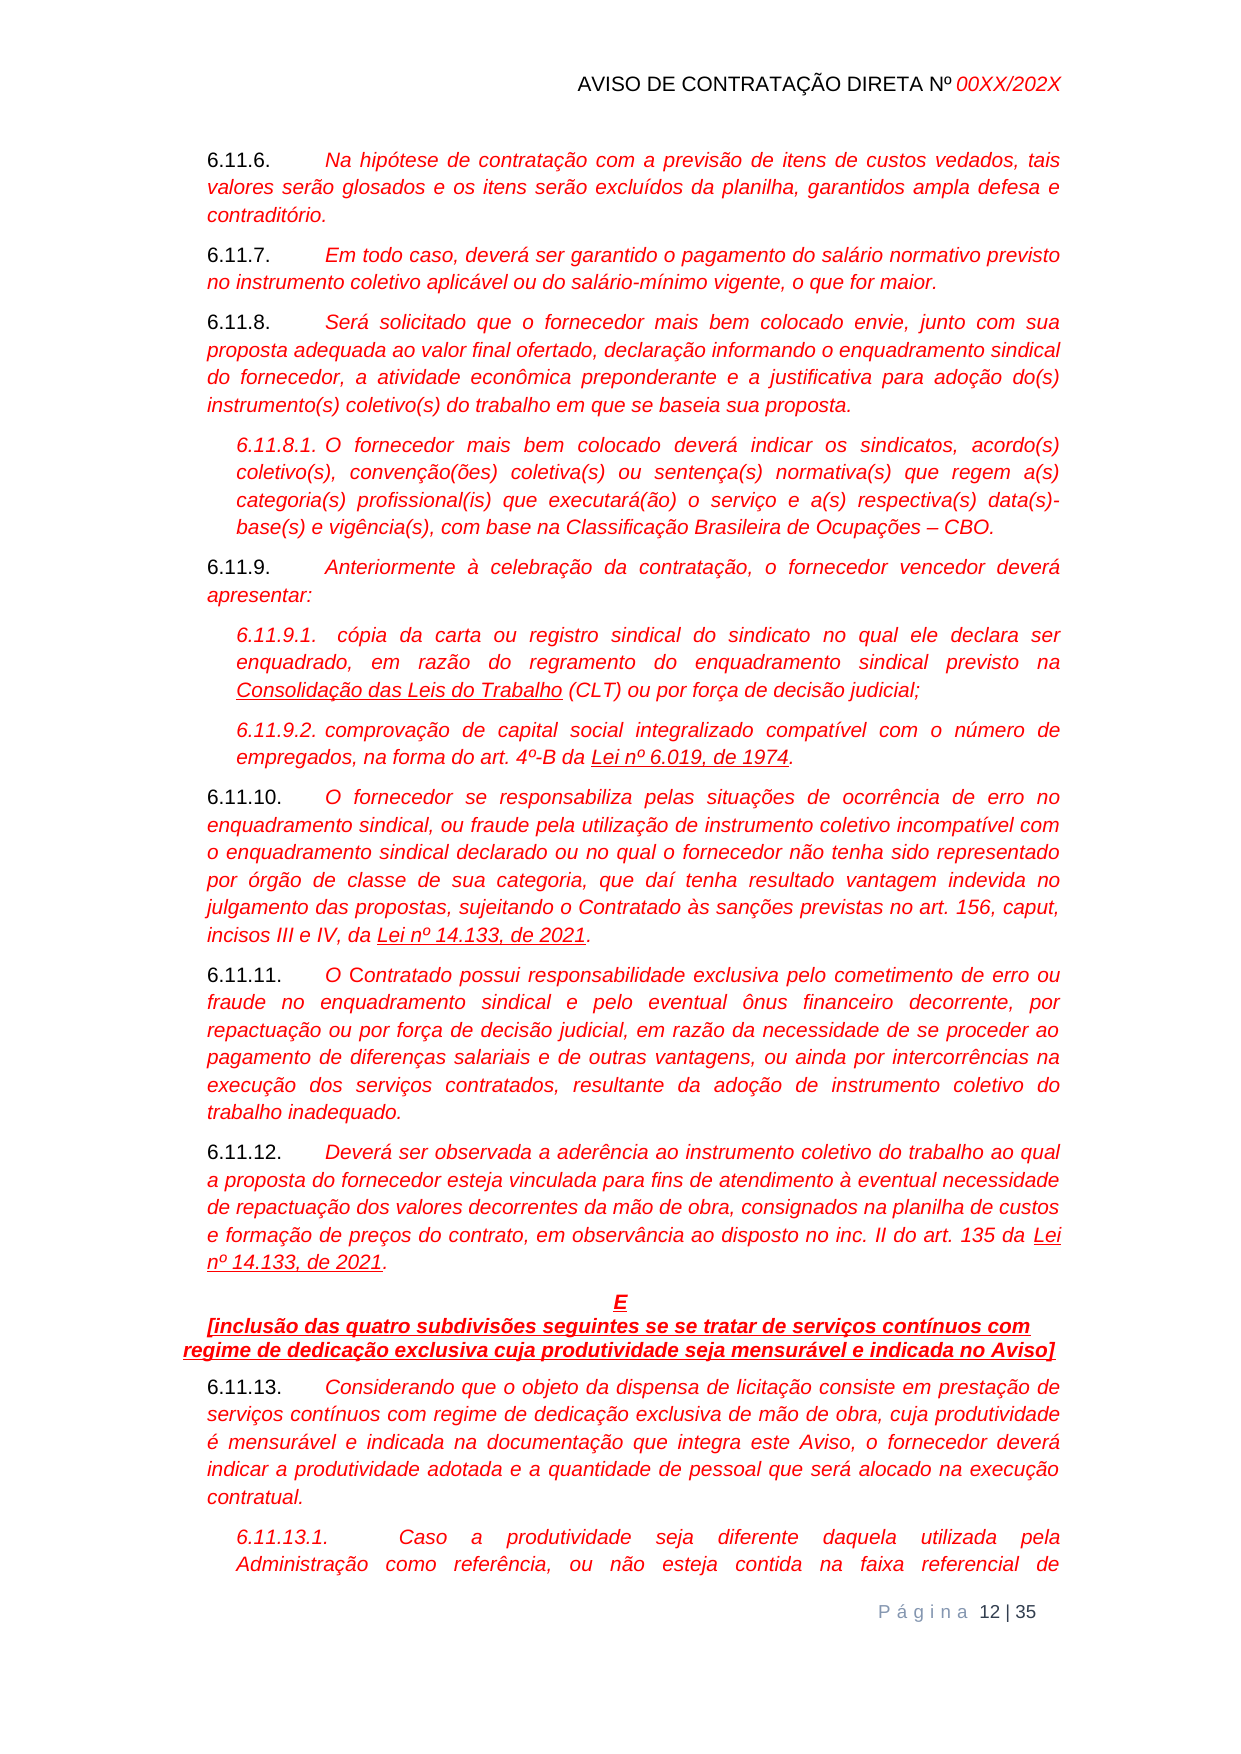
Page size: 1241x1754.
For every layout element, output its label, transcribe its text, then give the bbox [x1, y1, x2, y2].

text comprovação de capital social integralizado compatível com o número de empregados, na forma do art. 4º-B da Lei nº 6.019, de 1974. [236, 718, 1063, 769]
text Deverá ser observada a aderência ao instrumento coletivo do trabalho ao qual a proposta do fornecedor esteja vinculada para fins de atendimento à eventual necessidade de repactuação dos valores decorrentes da mão de obra, consignados na planilha de custos e formação de preços do contrato, em observância ao disposto no inc. II do art. 135 da Lei nº 14.133, de 2021. [207, 1140, 1063, 1274]
text O fornecedor mais bem colocado deverá indicar os sindicatos, acordo(s) coletivo(s), convenção(ões) coletiva(s) ou sentença(s) normativa(s) que regem a(s) categoria(s) profissional(is) que executará(ão) o serviço e a(s) respectiva(s) data(s)-base(s) e vigência(s), com base na Classificação Brasileira de Ocupações – CBO. [236, 433, 1063, 539]
text cópia da carta ou registro sindical do sindicato no qual ele declara ser enquadrado, em razão do regramento do enquadramento sindical previsto na Consolidação das Leis do Trabalho (CLT) ou por força de decisão judicial; [236, 623, 1063, 702]
text Anteriormente à celebração da contratação, o fornecedor vencedor deverá apresentar: [207, 555, 1063, 607]
text Considerando que o objeto da dispensa de licitação consiste em prestação de serviços contínuos com regime de dedicação exclusiva de mão de obra, cuja produtividade é mensurável e indicada na documentação que integra este Aviso, o fornecedor deverá indicar a produtividade adotada e a quantidade de pessoal que será alocado na execução contratual. [207, 1374, 1063, 1508]
text O Contratado possui responsabilidade exclusiva pelo cometimento de erro ou fraude no enquadramento sindical e pelo eventual ônus financeiro decorrente, por repactuação ou por força de decisão judicial, em razão da necessidade de se proceder ao pagamento de diferenças salariais e de outras vantagens, ou ainda por intercorrências na execução dos serviços contratados, resultante da adoção de instrumento coletivo do trabalho inadequado. [207, 963, 1063, 1124]
text O fornecedor se responsabiliza pelas situações de ocorrência de erro no enquadramento sindical, ou fraude pela utilização de instrumento coletivo incompatível com o enquadramento sindical declarado ou no qual o fornecedor não tenha sido representado por órgão de classe de sua categoria, que daí tenha resultado vantagem indevida no julgamento das propostas, sujeitando o Contratado às sanções previstas no art. 156, caput, incisos III e IV, da Lei nº 14.133, de 2021. [207, 785, 1063, 947]
text Na hipótese de contratação com a previsão de itens de custos vedados, tais valores serão glosados e os itens serão excluídos da planilha, garantidos ampla defesa e contraditório. [207, 148, 1063, 227]
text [236, 1524, 1063, 1576]
text [inclusão das quatro subdivisões seguintes se se tratar de serviços contínuos com regime de dedicação exclusiva cuja produtividade seja mensurável e indicada no Aviso] [177, 1314, 1063, 1362]
text Será solicitado que o fornecedor mais bem colocado envie, junto com sua proposta adequada ao valor final ofertado, declaração informando o enquadramento sindical do fornecedor, a atividade econômica preponderante e a justificativa para adoção do(s) instrumento(s) coletivo(s) do trabalho em que se baseia sua proposta. [207, 310, 1063, 417]
text Em todo caso, deverá ser garantido o pagamento do salário normativo previsto no instrumento coletivo aplicável ou do salário-mínimo vigente, o que for maior. [207, 243, 1063, 294]
text E [177, 1290, 1063, 1314]
